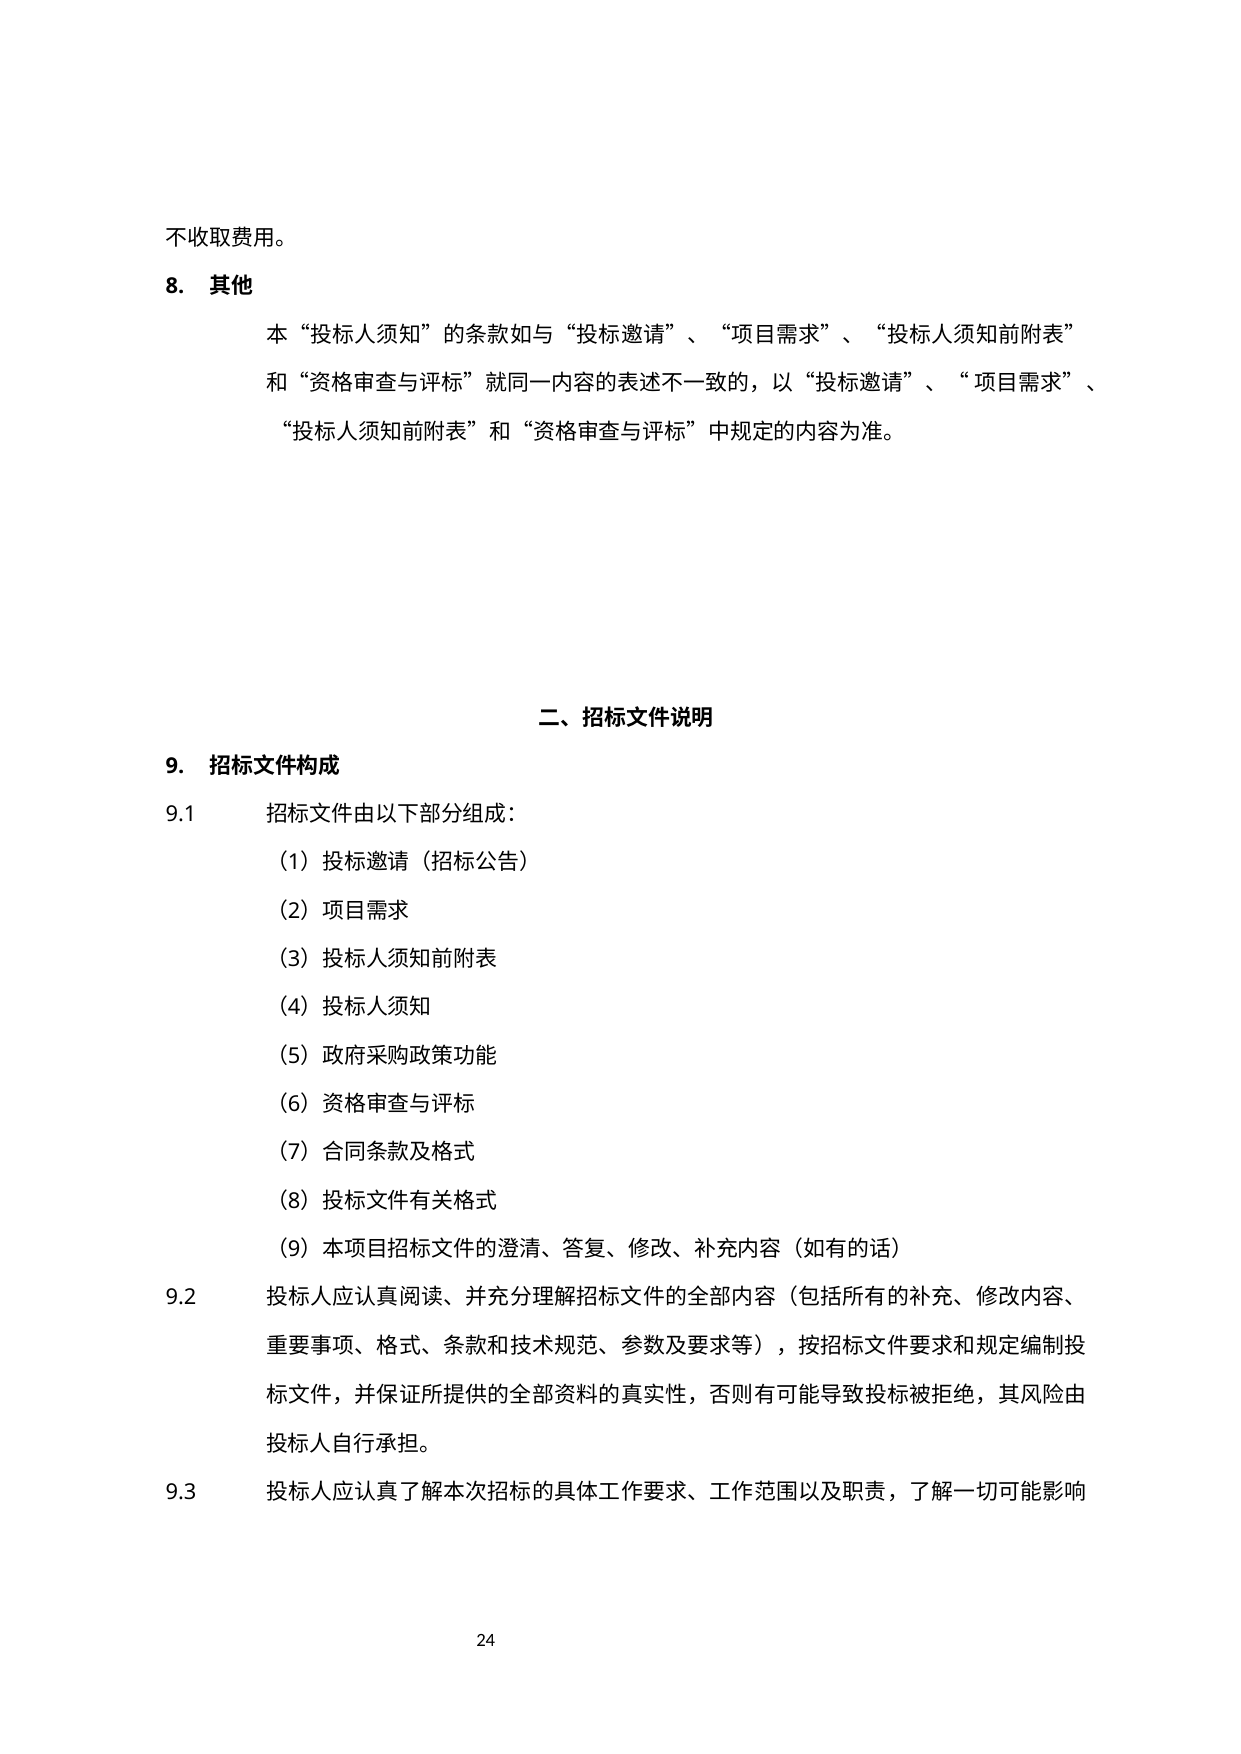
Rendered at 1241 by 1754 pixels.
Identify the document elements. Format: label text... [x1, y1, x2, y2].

list 投标人应认真阅读、并充分理解招标文件的全部内容（包括所有的补充、修改内容、重要事项、格式、条款和技术规范、参数及要求等），按招标文件要求和规定编制投标文件，并保证所提供的全部资料的真实性，否则有可能导致投标被拒绝，其风险由投标人自行承担。 [165, 1279, 1087, 1458]
list 其他 [165, 268, 1087, 300]
text （6）资格审查与评标 [266, 1086, 1087, 1118]
text （2）项目需求 [266, 892, 1087, 925]
text （4）投标人须知 [266, 989, 1087, 1022]
list 招标文件由以下部分组成： [165, 796, 1087, 828]
list 招标文件构成 [165, 747, 1087, 780]
text （5）政府采购政策功能 [266, 1037, 1087, 1070]
text （8）投标文件有关格式 [266, 1182, 1087, 1215]
text （7）合同条款及格式 [266, 1134, 1087, 1167]
text 本“投标人须知”的条款如与“投标邀请”、“项目需求”、“投标人须知前附表”和“资格审查与评标”就同一内容的表述不一致的，以“投标邀请”、“ 项目需求”、 “投标人须知前附表”和“资格审查与评标”中规定的内容为准。 [266, 316, 1087, 446]
text （9）本项目招标文件的澄清、答复、修改、补充内容（如有的话） [266, 1231, 1087, 1263]
text （3）投标人须知前附表 [266, 941, 1087, 973]
text 不收取费用。 [165, 219, 1087, 252]
text （1）投标邀请（招标公告） [266, 844, 1087, 877]
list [165, 1474, 1087, 1506]
text 二、招标文件说明 [165, 699, 1087, 732]
